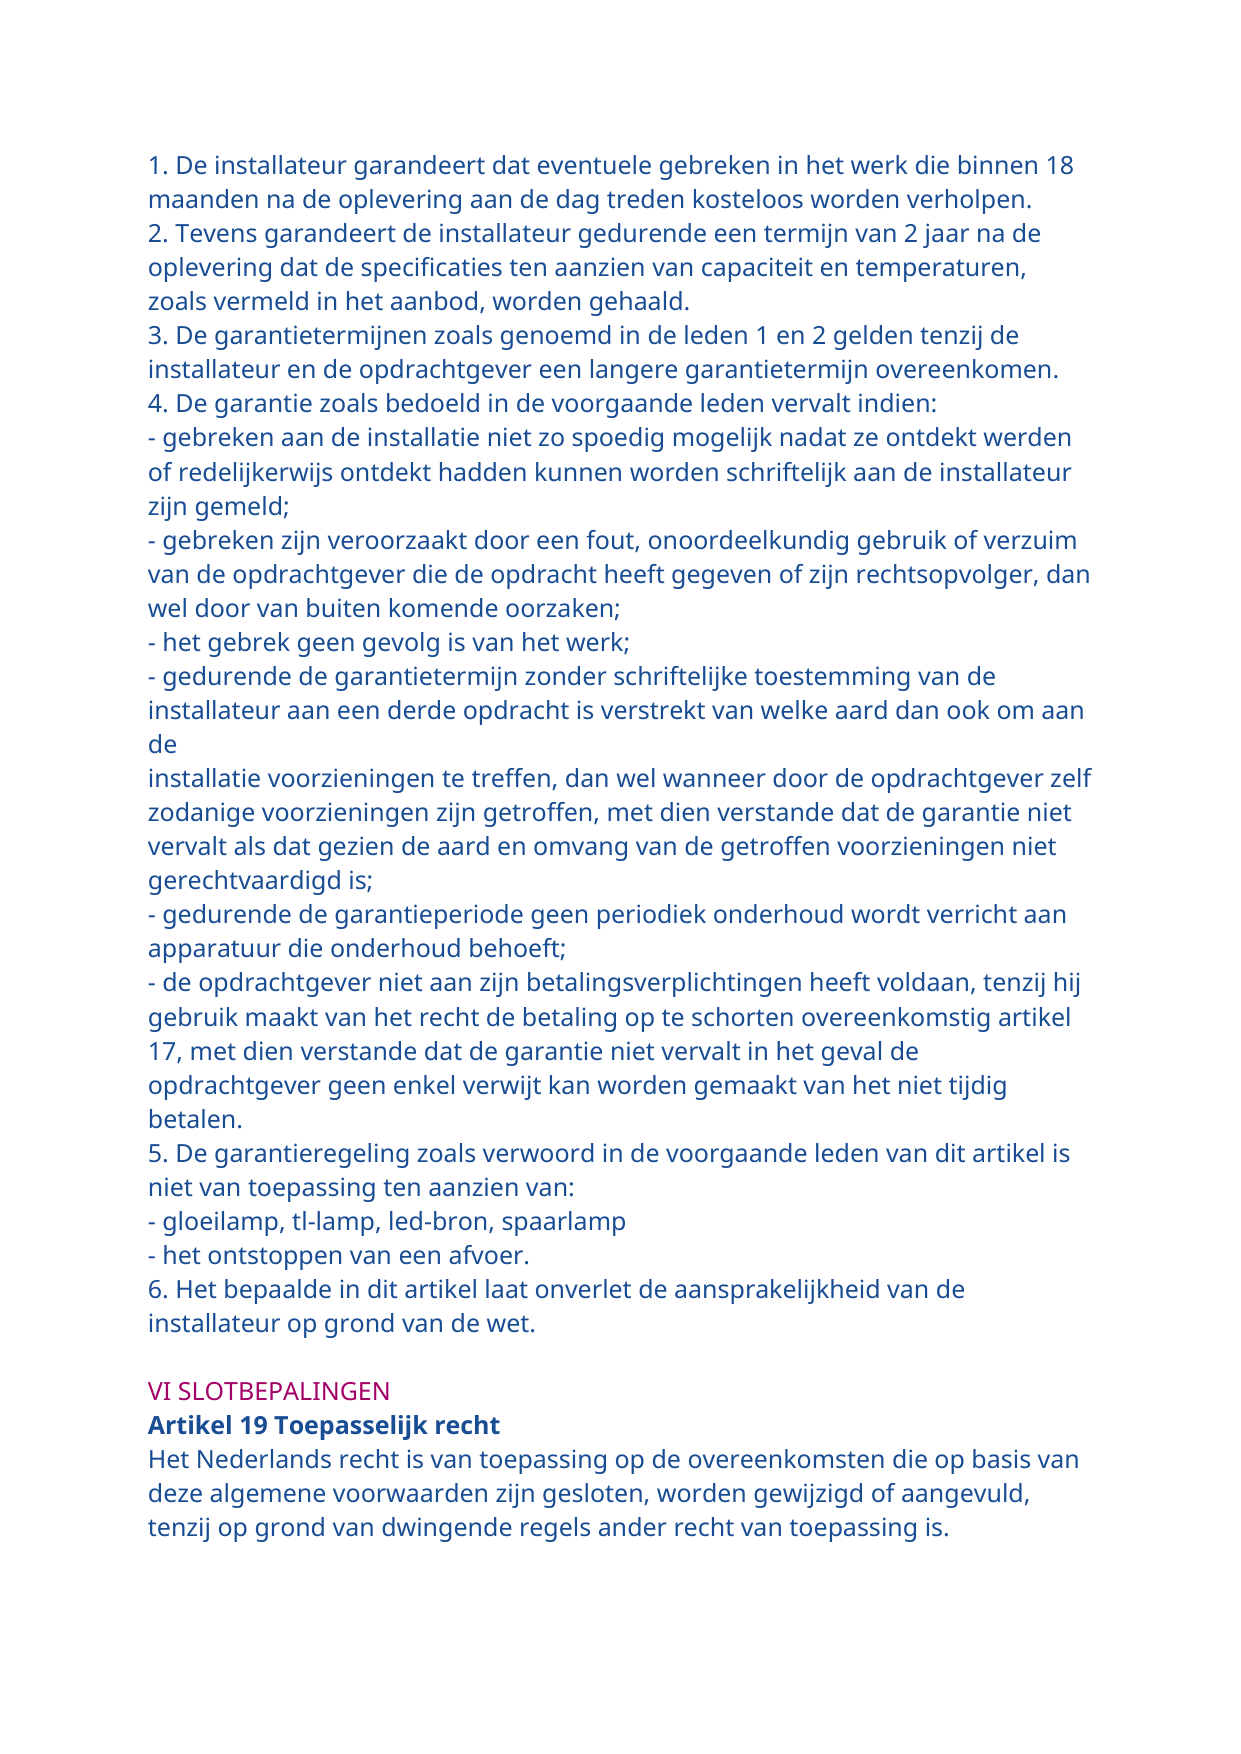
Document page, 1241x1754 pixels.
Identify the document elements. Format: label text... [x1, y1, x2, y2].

text 3. De garantietermijnen zoals genoemd in de leden 1 en 2 gelden tenzij de installateur en de opdrachtgever een langere garantietermijn overeenkomen. [148, 318, 1093, 386]
text Het Nederlands recht is van toepassing op de overeenkomsten die op basis van deze algemene voorwaarden zijn gesloten, worden gewijzigd of aangevuld, [148, 1442, 1093, 1510]
text - gedurende de garantietermijn zonder schriftelijke toestemming van de installateur aan een derde opdracht is verstrekt van welke aard dan ook om aan de [148, 658, 1093, 761]
text - de opdrachtgever niet aan zijn betalingsverplichtingen heeft voldaan, tenzij hij gebruik maakt van het recht de betaling op te schorten overeenkomstig artikel 17, met dien verstande dat de garantie niet vervalt in het geval de opdrachtgever geen enkel verwijt kan worden gemaakt van het niet tijdig betalen. [148, 965, 1093, 1135]
text - het ontstoppen van een afvoer. [148, 1238, 1093, 1272]
text VI SLOTBEPALINGEN [148, 1374, 1093, 1408]
text - gedurende de garantieperiode geen periodiek onderhoud wordt verricht aan apparatuur die onderhoud behoeft; [148, 897, 1093, 965]
text vervalt als dat gezien de aard en omvang van de getroffen voorzieningen niet gerechtvaardigd is; [148, 829, 1093, 897]
text tenzij op grond van dwingende regels ander recht van toepassing is. [148, 1510, 1093, 1544]
text 6. Het bepaalde in dit artikel laat onverlet de aansprakelijkheid van de installateur op grond van de wet. [148, 1272, 1093, 1340]
text 1. De installateur garandeert dat eventuele gebreken in het werk die binnen 18 maanden na de oplevering aan de dag treden kosteloos worden verholpen. [148, 148, 1093, 216]
text 2. Tevens garandeert de installateur gedurende een termijn van 2 jaar na de oplevering dat de specificaties ten aanzien van capaciteit en temperaturen, zoals vermeld in het aanbod, worden gehaald. [148, 216, 1093, 318]
text Artikel 19 Toepasselijk recht [148, 1408, 1093, 1442]
text zijn gemeld; [148, 488, 1093, 522]
text - het gebrek geen gevolg is van het werk; [148, 624, 1093, 658]
text - gebreken zijn veroorzaakt door een fout, onoordeelkundig gebruik of verzuim van de opdrachtgever die de opdracht heeft gegeven of zijn rechtsopvolger, dan wel door van buiten komende oorzaken; [148, 522, 1093, 624]
text installatie voorzieningen te treffen, dan wel wanneer door de opdrachtgever zelf zodanige voorzieningen zijn getroffen, met dien verstande dat de garantie niet [148, 761, 1093, 829]
text 5. De garantieregeling zoals verwoord in de voorgaande leden van dit artikel is niet van toepassing ten aanzien van: [148, 1135, 1093, 1203]
text 4. De garantie zoals bedoeld in de voorgaande leden vervalt indien: [148, 386, 1093, 420]
text - gloeilamp, tl-lamp, led-bron, spaarlamp [148, 1203, 1093, 1238]
text - gebreken aan de installatie niet zo spoedig mogelijk nadat ze ontdekt werden of redelijkerwijs ontdekt hadden kunnen worden schriftelijk aan de installateur [148, 420, 1093, 488]
